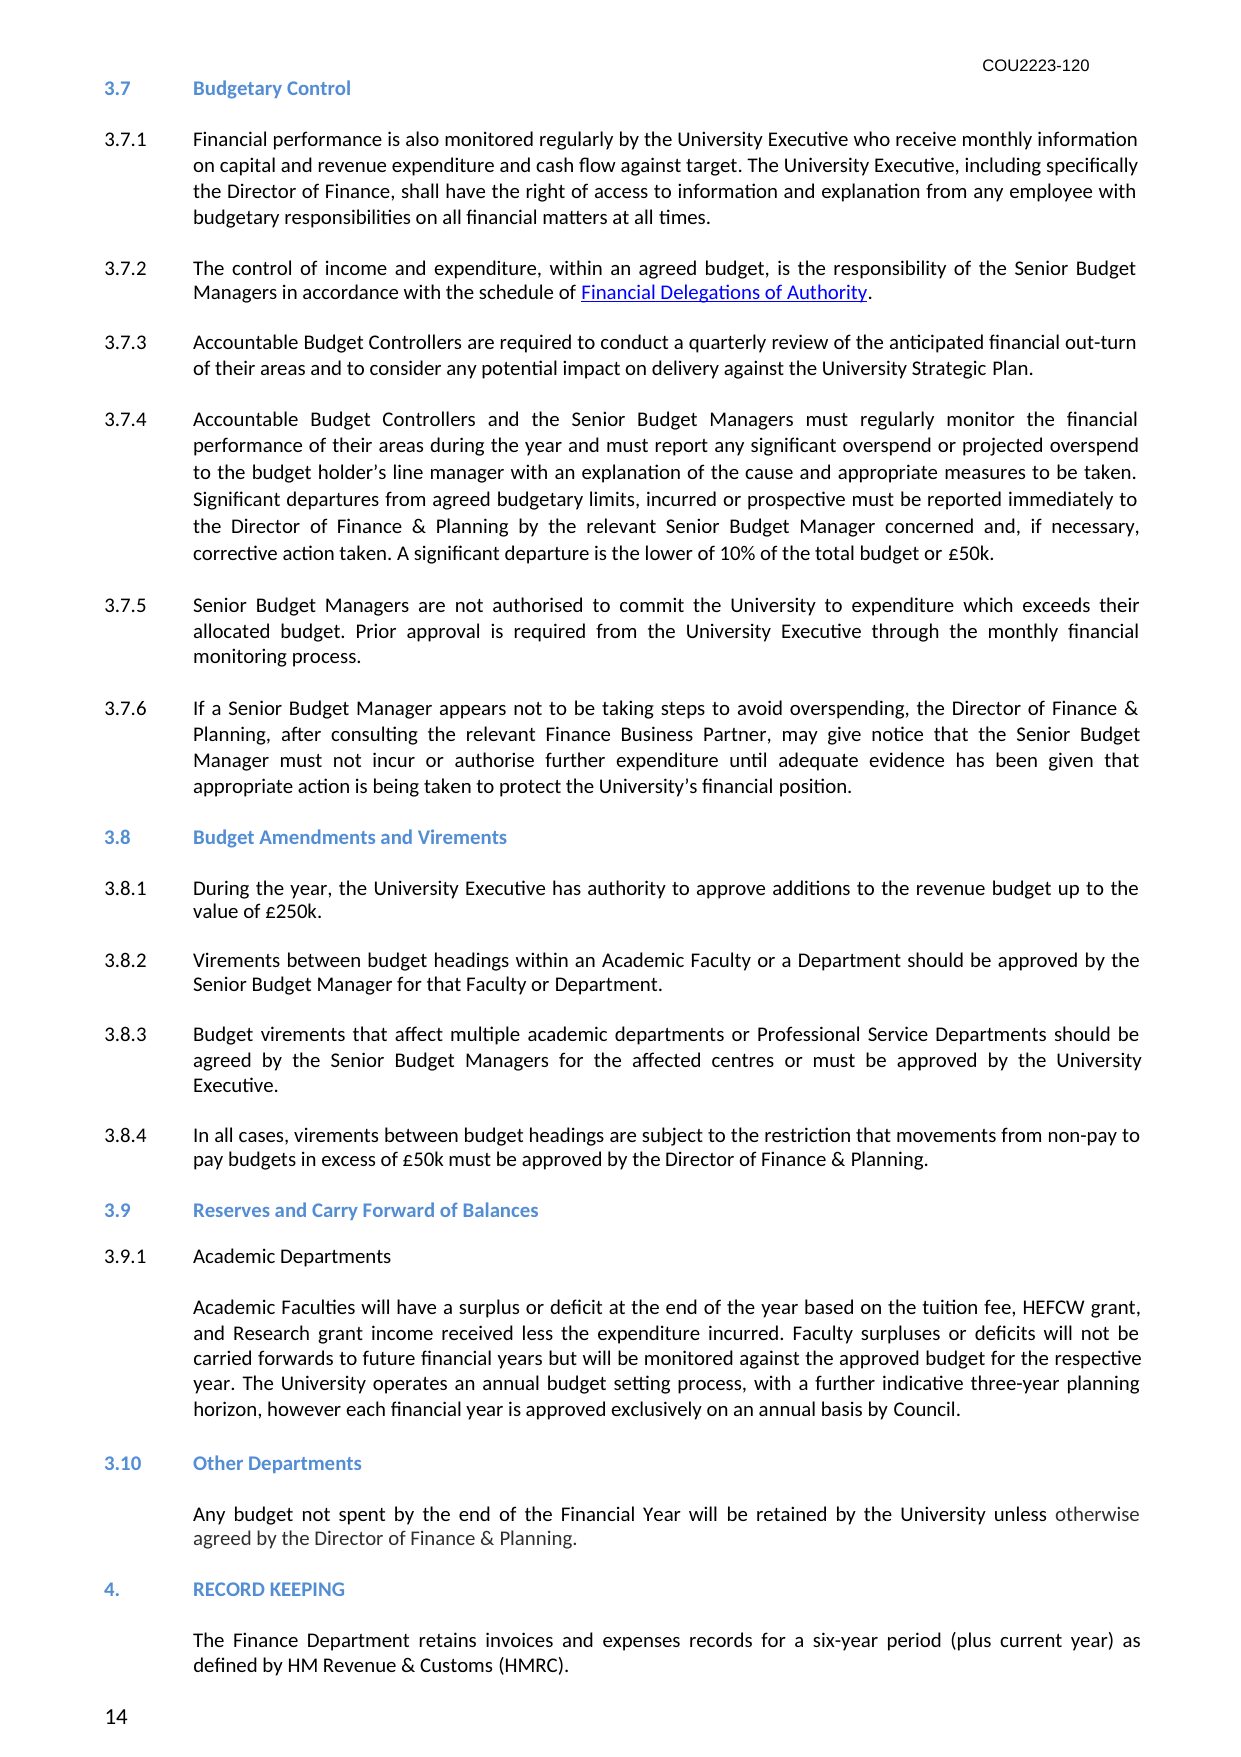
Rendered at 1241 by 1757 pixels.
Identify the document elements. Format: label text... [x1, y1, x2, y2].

list If a Senior Budget Manager appears not to be taking steps to avoid overspending, the Director of Finance & Planning, after consulting the relevant Finance Business Partner, may give notice that the Senior Budget Manager must not incur or authorise further expenditure until adequate evidence has been given that appropriate action is being taken to protect the University’s financial position. [104, 695, 1141, 799]
subtitle Reserves and Carry Forward of Balances [104, 1197, 1211, 1223]
list Budget virements that affect multiple academic departments or Professional Service Departments should be agreed by the Senior Budget Managers for the affected centres or must be approved by the University Executive. [104, 1021, 1141, 1098]
text Any budget not spent by the end of the Financial Year will be retained by the University unless otherwise agreed by the Director of Finance & Planning. [193, 1502, 1141, 1550]
text Academic Faculties will have a surplus or deficit at the end of the year based on the tuition fee, HEFCW grant, and Research grant income received less the expenditure incurred. Faculty surpluses or deficits will not be carried forwards to future financial years but will be monitored against the approved budget for the respective year. The University operates an annual budget setting process, with a further indicative three-year planning horizon, however each financial year is approved exclusively on an annual basis by Council. [193, 1294, 1141, 1421]
list The control of income and expenditure, within an agreed budget, is the responsibility of the Senior Budget Managers in accordance with the schedule of Financial Delegations of Authority. [104, 256, 1138, 304]
list Financial performance is also monitored regularly by the University Executive who receive monthly information on capital and revenue expenditure and cash flow against target. The University Executive, including specifically the Director of Finance, shall have the right of access to information and explanation from any employee with budgetary responsibilities on all financial matters at all times. [104, 126, 1139, 230]
list Senior Budget Managers are not authorised to commit the University to expenditure which exceeds their allocated budget. Prior approval is required from the University Executive through the monthly financial monitoring process. [104, 593, 1141, 669]
subtitle Budgetary Control [104, 75, 1211, 100]
list Accountable Budget Controllers and the Senior Budget Managers must regularly monitor the financial performance of their areas during the year and must report any significant overspend or projected overspend to the budget holder’s line manager with an explanation of the cause and appropriate measures to be taken. Significant departures from agreed budgetary limits, incurred or prospective must be reported immediately to the Director of Finance & Planning by the relevant Senior Budget Manager concerned and, if necessary, corrective action taken. A significant departure is the lower of 10% of the total budget or £50k. [104, 406, 1140, 566]
subtitle RECORD KEEPING [104, 1576, 1211, 1601]
text The Finance Department retains invoices and expenses records for a six-year period (plus current year) as defined by HM Revenue & Customs (HMRC). [193, 1627, 1141, 1678]
subtitle Other Departments [104, 1450, 1211, 1476]
list Virements between budget headings within an Academic Faculty or a Department should be approved by the Senior Budget Manager for that Faculty or Department. [104, 948, 1141, 997]
list Academic Departments [104, 1243, 1211, 1269]
list In all cases, virements between budget headings are subject to the restriction that movements from non-pay to pay budgets in excess of £50k must be approved by the Director of Finance & Planning. [104, 1123, 1141, 1171]
subtitle Budget Amendments and Virements [104, 824, 1211, 850]
list During the year, the University Executive has authority to approve additions to the revenue budget up to the value of £250k. [104, 876, 1141, 924]
list Accountable Budget Controllers are required to conduct a quarterly review of the anticipated financial out-turn of their areas and to consider any potential impact on delivery against the University Strategic Plan. [104, 329, 1139, 380]
